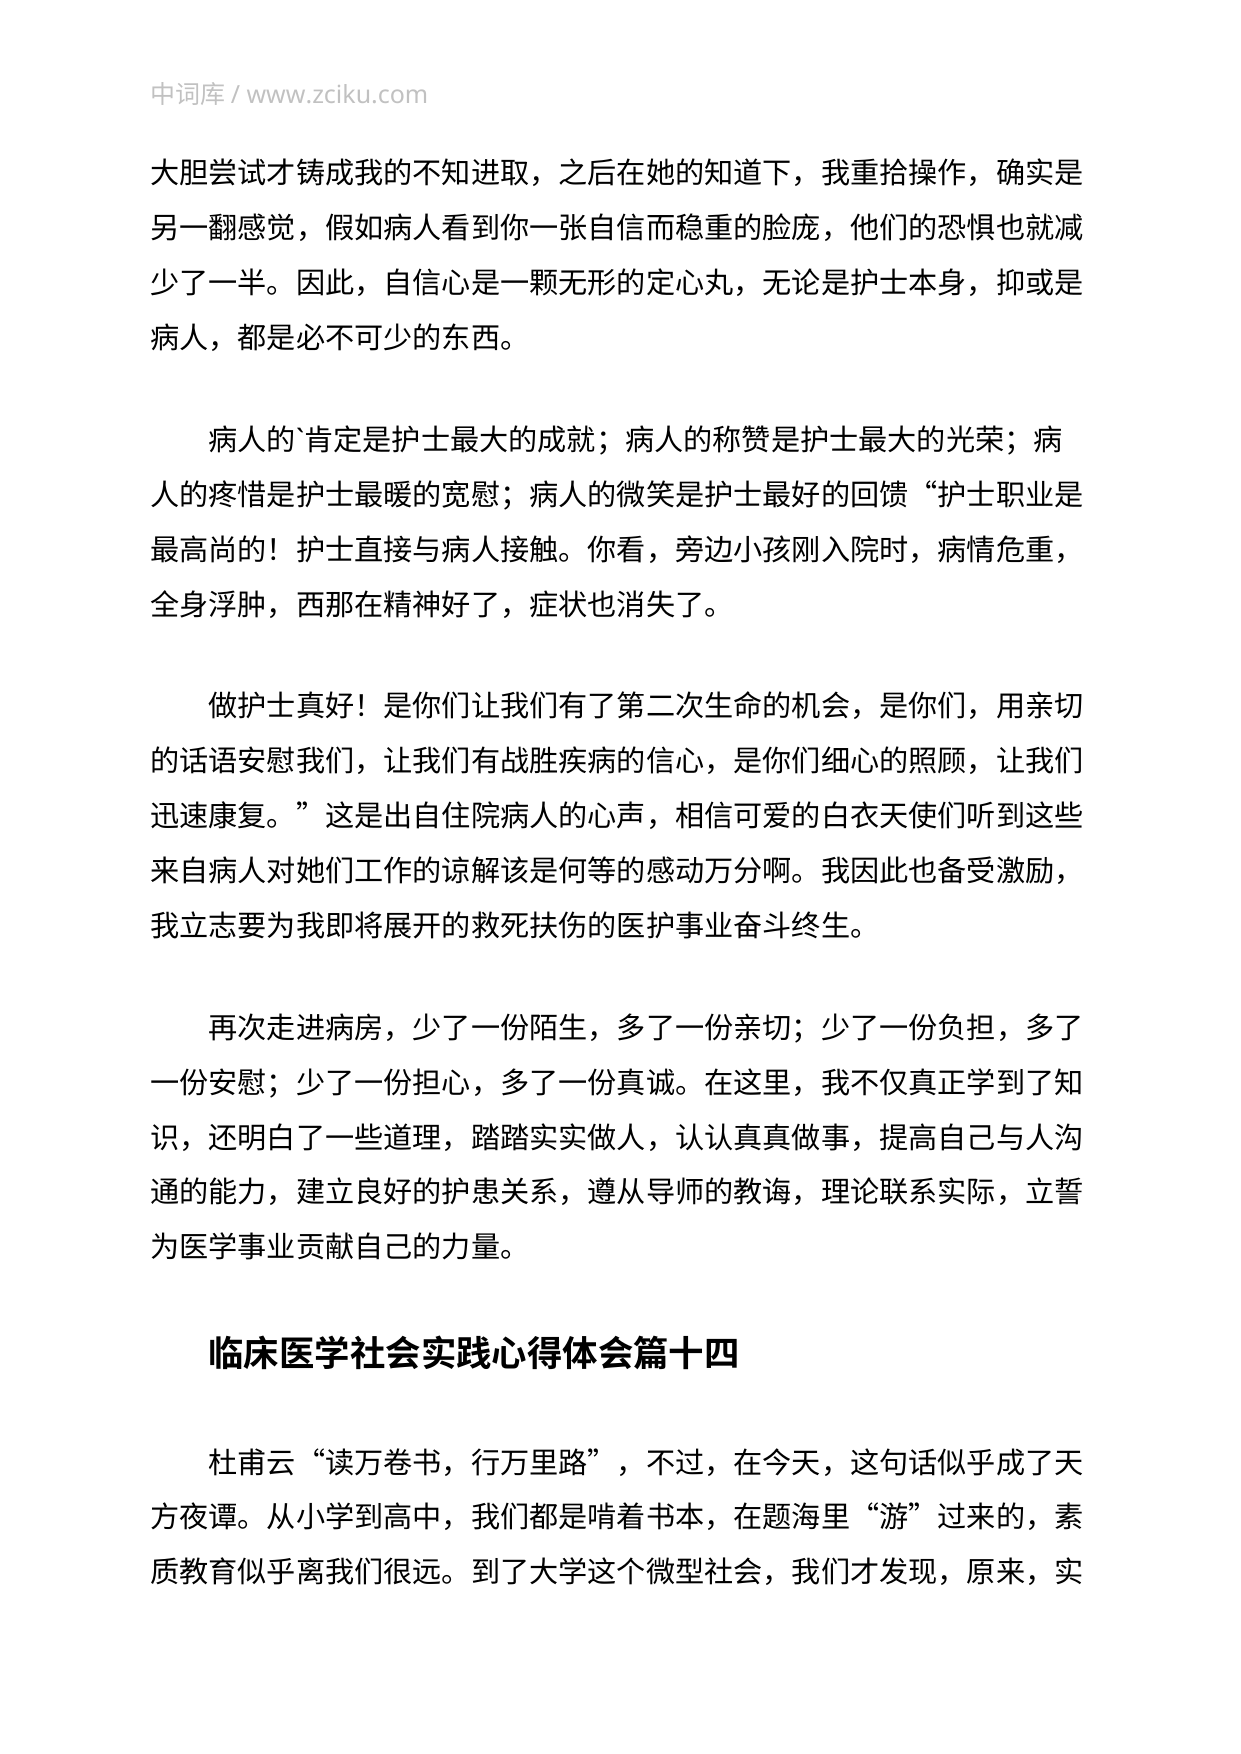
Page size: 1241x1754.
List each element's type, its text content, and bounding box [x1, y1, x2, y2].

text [150, 1439, 1090, 1591]
text 病人的`肯定是护士最大的成就；病人的称赞是护士最大的光荣；病人的疼惜是护士最暖的宽慰；病人的微笑是护士最好的回馈“护士职业是最高尚的！护士直接与病人接触。你看，旁边小孩刚入院时，病情危重，全身浮肿，西那在精神好了，症状也消失了。 [150, 416, 1090, 623]
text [150, 150, 1090, 357]
text 临床医学社会实践心得体会篇十四 [150, 1326, 1090, 1377]
text 再次走进病房，少了一份陌生，多了一份亲切；少了一份负担，多了一份安慰；少了一份担心，多了一份真诚。在这里，我不仅真正学到了知识，还明白了一些道理，踏踏实实做人，认认真真做事，提高自己与人沟通的能力，建立良好的护患关系，遵从导师的教诲，理论联系实际，立誓为医学事业贡献自己的力量。 [150, 1004, 1090, 1266]
text 做护士真好！是你们让我们有了第二次生命的机会，是你们，用亲切的话语安慰我们，让我们有战胜疾病的信心，是你们细心的照顾，让我们迅速康复。”这是出自住院病人的心声，相信可爱的白衣天使们听到这些来自病人对她们工作的谅解该是何等的感动万分啊。我因此也备受激励，我立志要为我即将展开的救死扶伤的医护事业奋斗终生。 [150, 683, 1090, 945]
